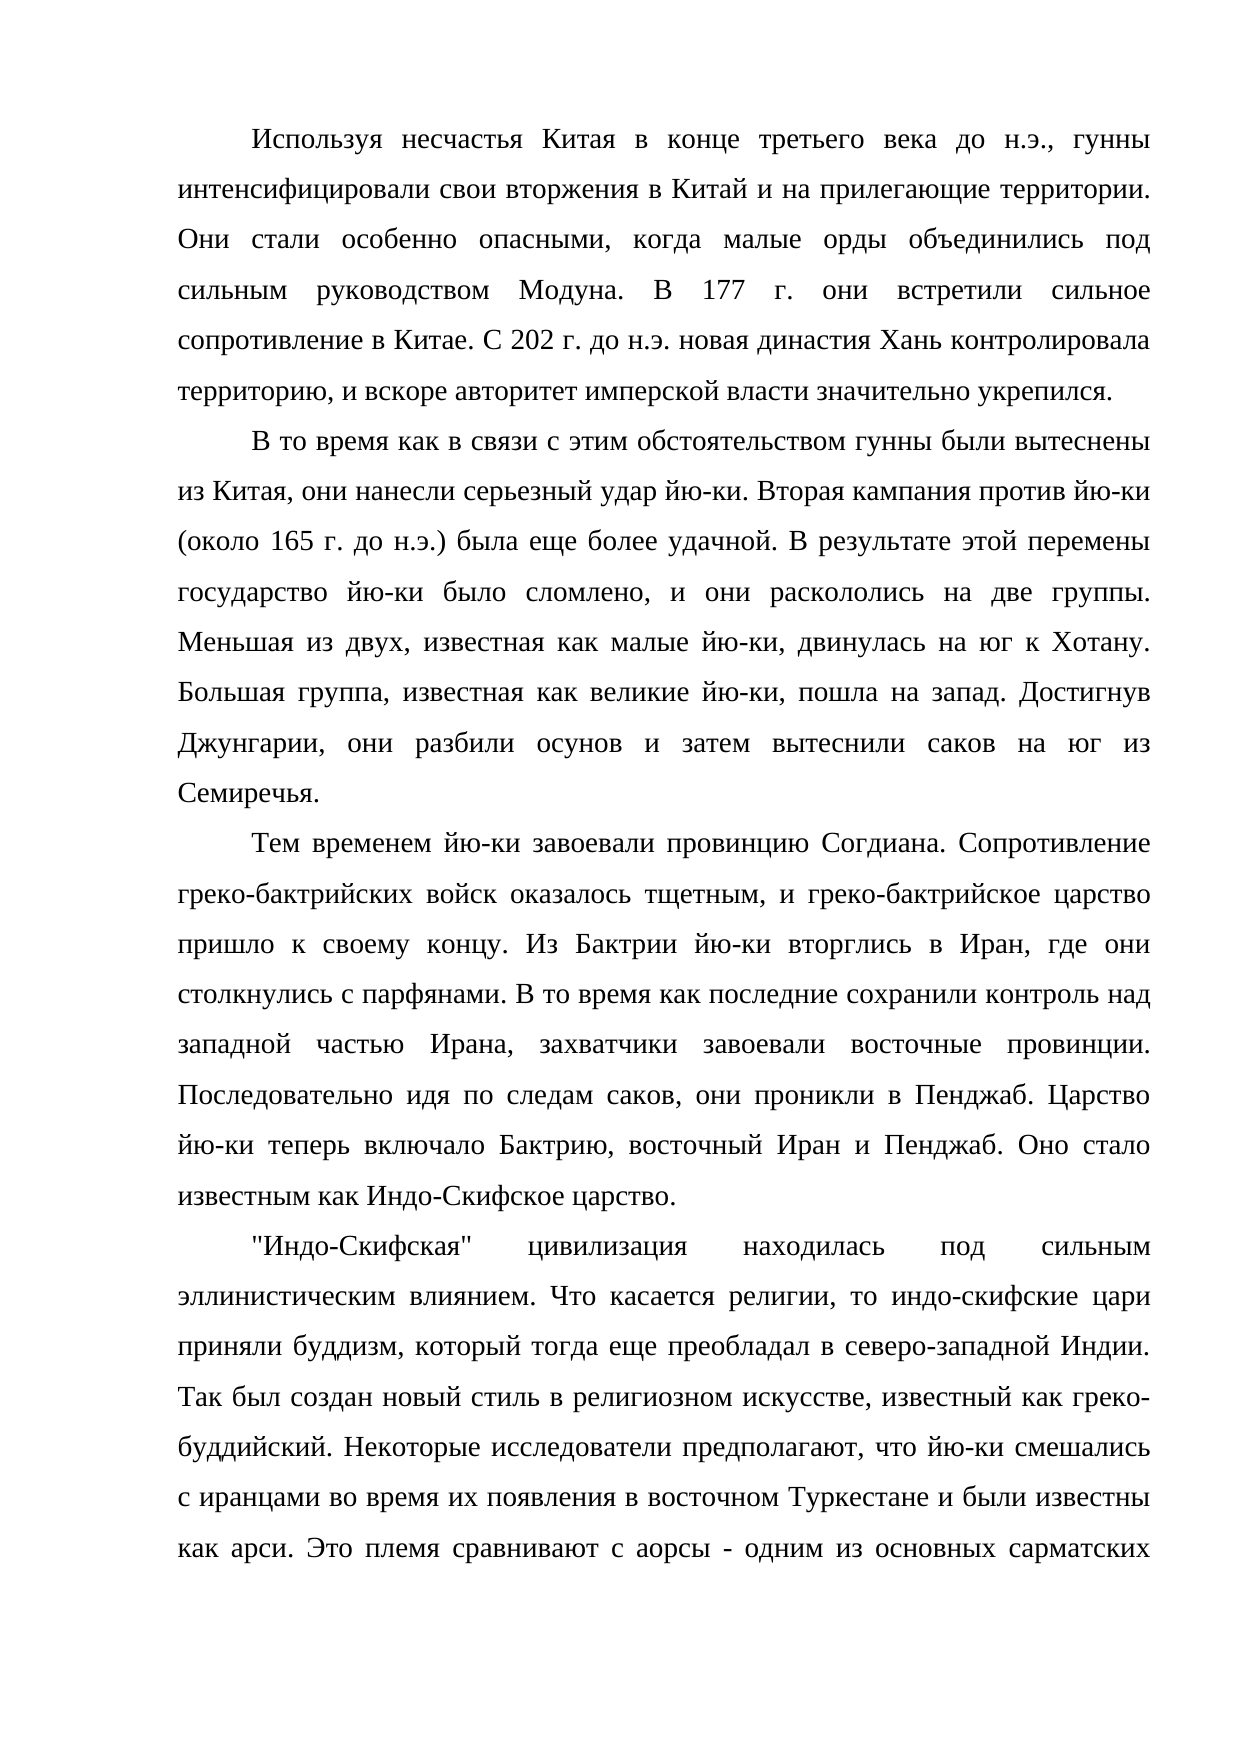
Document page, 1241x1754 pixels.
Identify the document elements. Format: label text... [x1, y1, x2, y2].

text В то время как в связи с этим обстоятельством гунны были вытеснены из Китая, они нанесли серьезный удар йю-ки. Вторая кампания против йю-ки (около . до н.э.) была еще более удачной. В результате этой перемены государство йю-ки было сломлено, и они раскололись на две группы. Меньшая из двух, известная как малые йю-ки, двинулась на юг к Хотану. Большая группа, известная как великие йю-ки, пошла на запад. Достигнув Джунгарии, они разбили осунов и затем вытеснили саков на юг из Семиречья. [177, 423, 1152, 809]
text Используя несчастья Китая в конце третьего века до н.э., гунны интенсифицировали свои вторжения в Китай и на прилегающие территории. Они стали особенно опасными, когда малые орды объединились под сильным руководством Модуна. В . они встретили сильное сопротивление в Китае. С . до н.э. новая династия Хань контролировала территорию, и вскоре авторитет имперской власти значительно укрепился. [177, 121, 1152, 406]
text Тем временем йю-ки завоевали провинцию Согдиана. Сопротивление греко-бактрийских войск оказалось тщетным, и греко-бактрийское царство пришло к своему концу. Из Бактрии йю-ки вторглись в Иран, где они столкнулись с парфянами. В то время как последние сохранили контроль над западной частью Ирана, захватчики завоевали восточные провинции. Последовательно идя по следам саков, они проникли в Пенджаб. Царство йю-ки теперь включало Бактрию, восточный Иран и Пенджаб. Оно стало известным как Индо-Скифское царство. [177, 825, 1152, 1211]
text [177, 1228, 1152, 1563]
